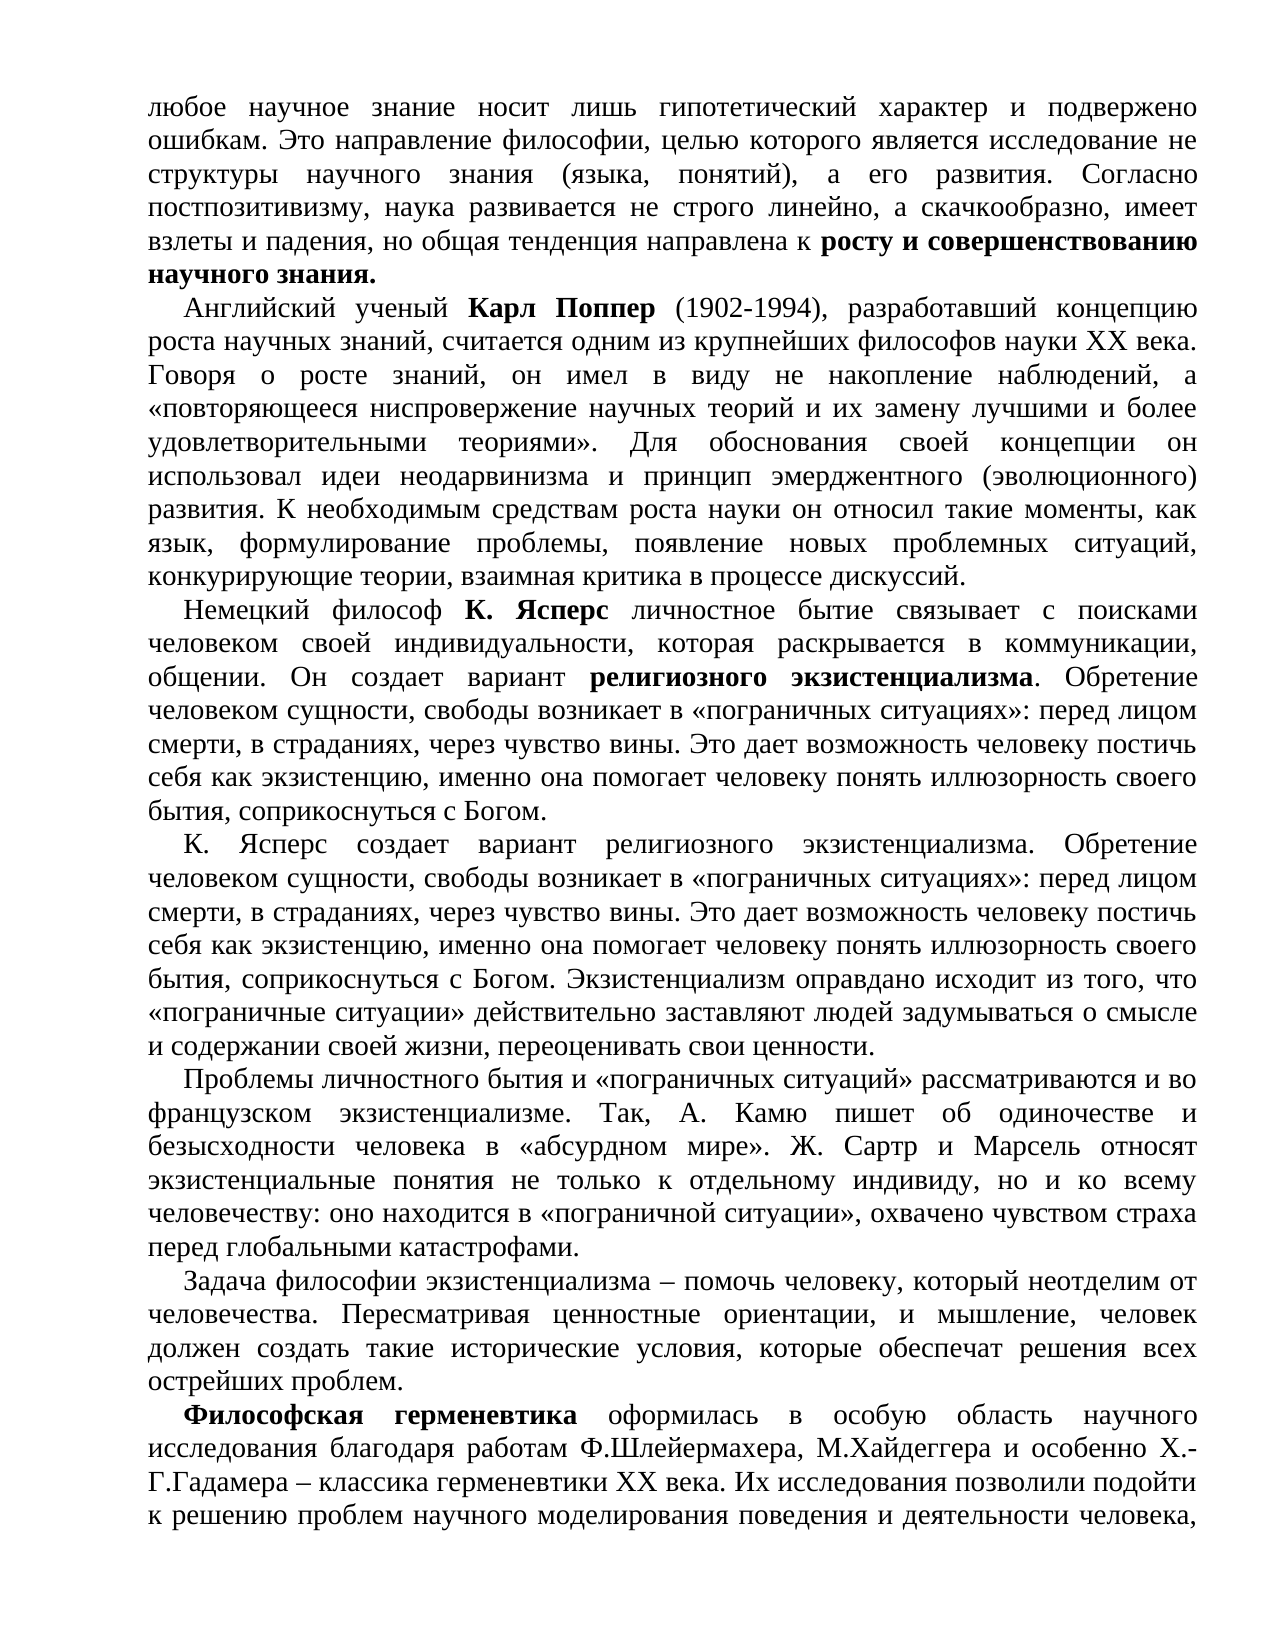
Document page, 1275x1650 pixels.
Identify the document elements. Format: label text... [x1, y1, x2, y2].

text Проблемы личностного бытия и «пограничных ситуаций» рассматриваются и во французском экзистенциализме. Так, А. Камю пишет об одиночестве и безысходности человека в «абсурдном мире». Ж. Сартр и Марсель относят экзистенциальные понятия не только к отдельному индивиду, но и ко всему человечеству: оно находится в «пограничной ситуации», охвачено чувством страха перед глобальными катастрофами. [148, 1061, 1198, 1263]
text Задача философии экзистенциализма – помочь человеку, который неотделим от человечества. Пересматривая ценностные ориентации, и мышление, человек должен создать такие исторические условия, которые обеспечат решения всех острейших проблем. [148, 1263, 1198, 1397]
text Немецкий философ К. Ясперс личностное бытие связывает с поисками человеком своей индивидуальности, которая раскрывается в коммуникации, общении. Он создает вариант религиозного экзистенциализма. Обретение человеком сущности, свободы возникает в «пограничных ситуациях»: перед лицом смерти, в страданиях, через чувство вины. Это дает возможность человеку постичь себя как экзистенцию, именно она помогает человеку понять иллюзорность своего бытия, соприкоснуться с Богом. [148, 592, 1198, 827]
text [148, 89, 1198, 290]
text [148, 1397, 1198, 1531]
text Английский ученый Карл Поппер (1902-1994), разработавший концепцию роста научных знаний, считается одним из крупнейших философов науки ХХ века. Говоря о росте знаний, он имел в виду не накопление наблюдений, а «повторяющееся ниспровержение научных теорий и их замену лучшими и более удовлетворительными теориями». Для обоснования своей концепции он использовал идеи неодарвинизма и принцип эмерджентного (эволюционного) развития. К необходимым средствам роста науки он относил такие моменты, как язык, формулирование проблемы, появление новых проблемных ситуаций, конкурирующие теории, взаимная критика в процессе дискуссий. [148, 290, 1198, 592]
text К. Ясперс создает вариант религиозного экзистенциализма. Обретение человеком сущности, свободы возникает в «пограничных ситуациях»: перед лицом смерти, в страданиях, через чувство вины. Это дает возможность человеку постичь себя как экзистенцию, именно она помогает человеку понять иллюзорность своего бытия, соприкоснуться с Богом. Экзистенциализм оправдано исходит из того, что «пограничные ситуации» действительно заставляют людей задумываться о смысле и содержании своей жизни, переоценивать свои ценности. [148, 827, 1198, 1061]
